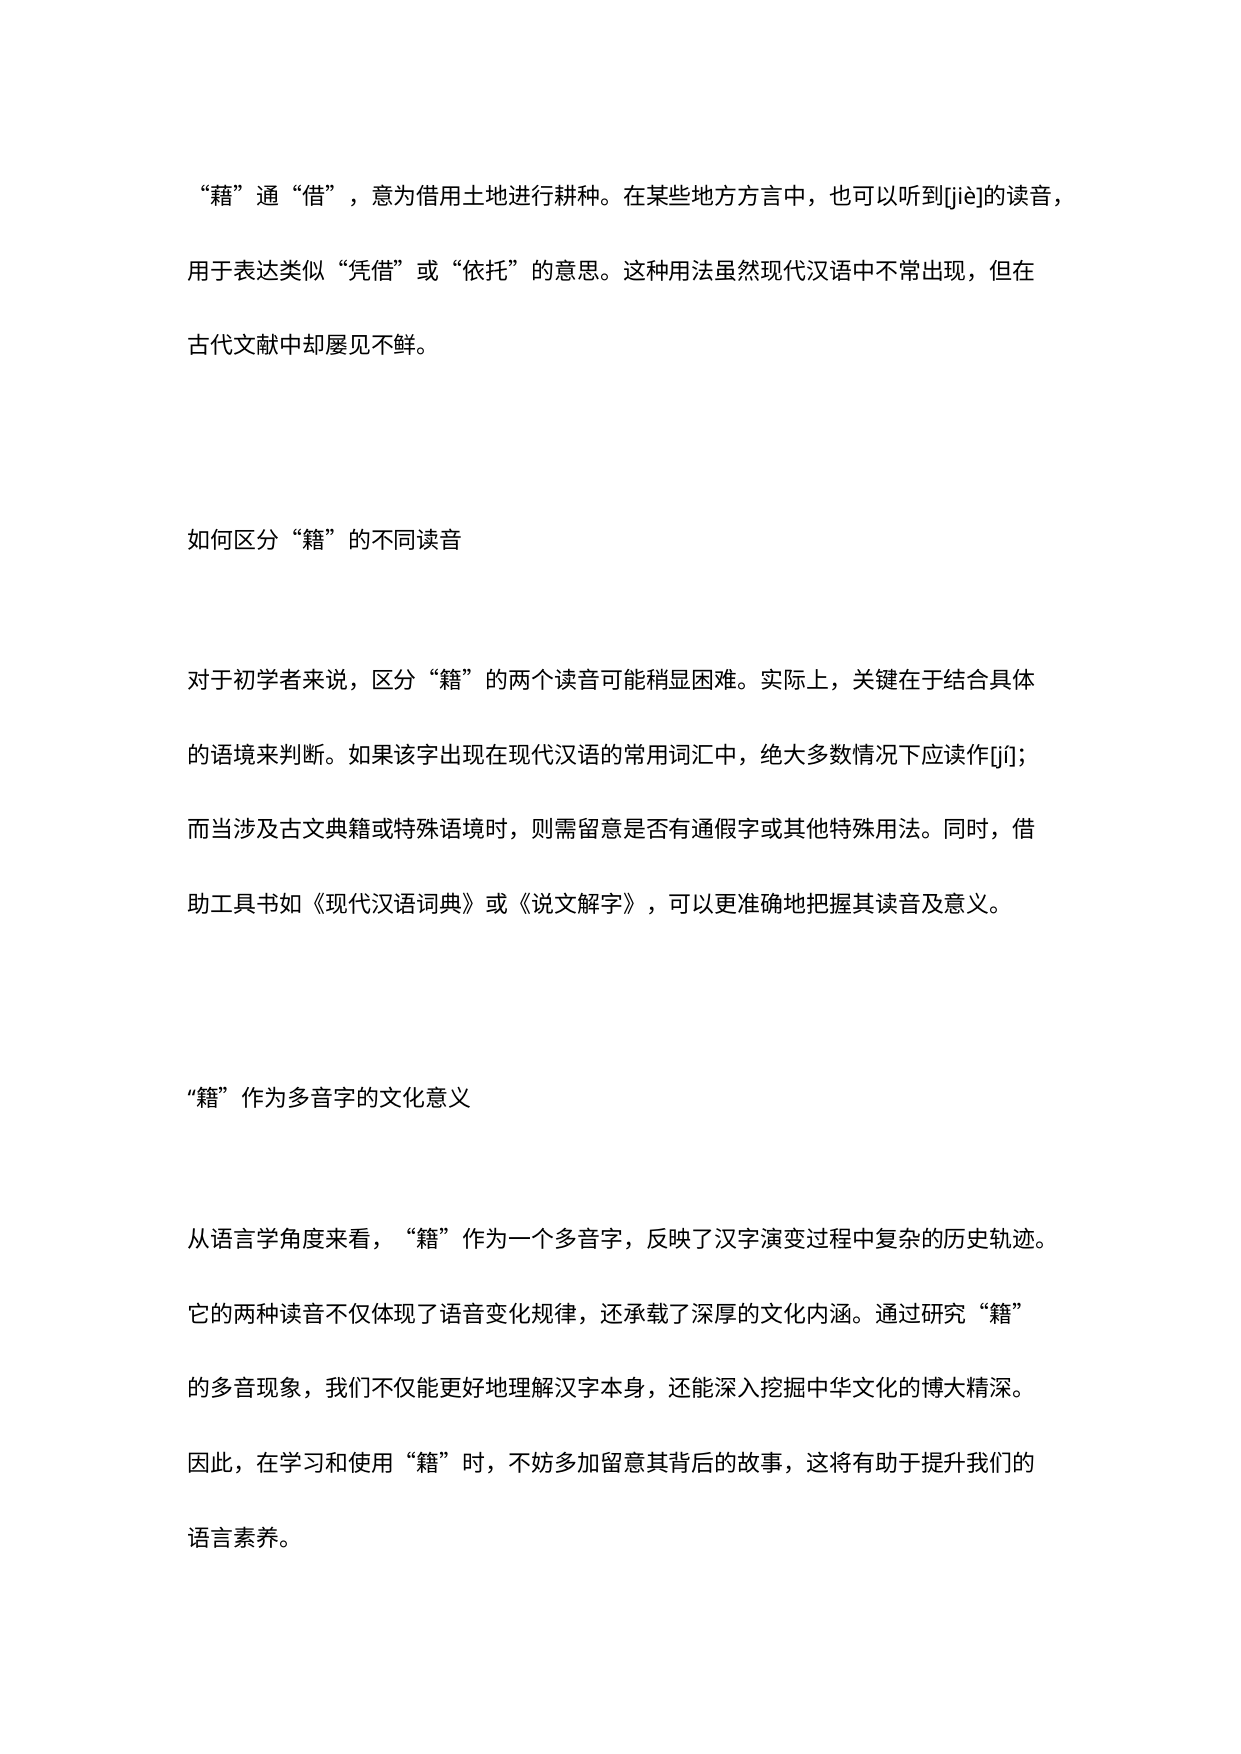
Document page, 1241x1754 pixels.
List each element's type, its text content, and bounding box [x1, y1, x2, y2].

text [187, 162, 1053, 376]
text “籍”作为多音字的文化意义 [187, 1064, 1053, 1129]
text 从语言学角度来看，“籍”作为一个多音字，反映了汉字演变过程中复杂的历史轨迹。它的两种读音不仅体现了语音变化规律，还承载了深厚的文化内涵。通过研究“籍”的多音现象，我们不仅能更好地理解汉字本身，还能深入挖掘中华文化的博大精深。因此，在学习和使用“籍”时，不妨多加留意其背后的故事，这将有助于提升我们的语言素养。 [187, 1205, 1053, 1569]
text 如何区分“籍”的不同读音 [187, 506, 1053, 571]
text 对于初学者来说，区分“籍”的两个读音可能稍显困难。实际上，关键在于结合具体的语境来判断。如果该字出现在现代汉语的常用词汇中，绝大多数情况下应读作[jí]；而当涉及古文典籍或特殊语境时，则需留意是否有通假字或其他特殊用法。同时，借助工具书如《现代汉语词典》或《说文解字》，可以更准确地把握其读音及意义。 [187, 646, 1053, 935]
